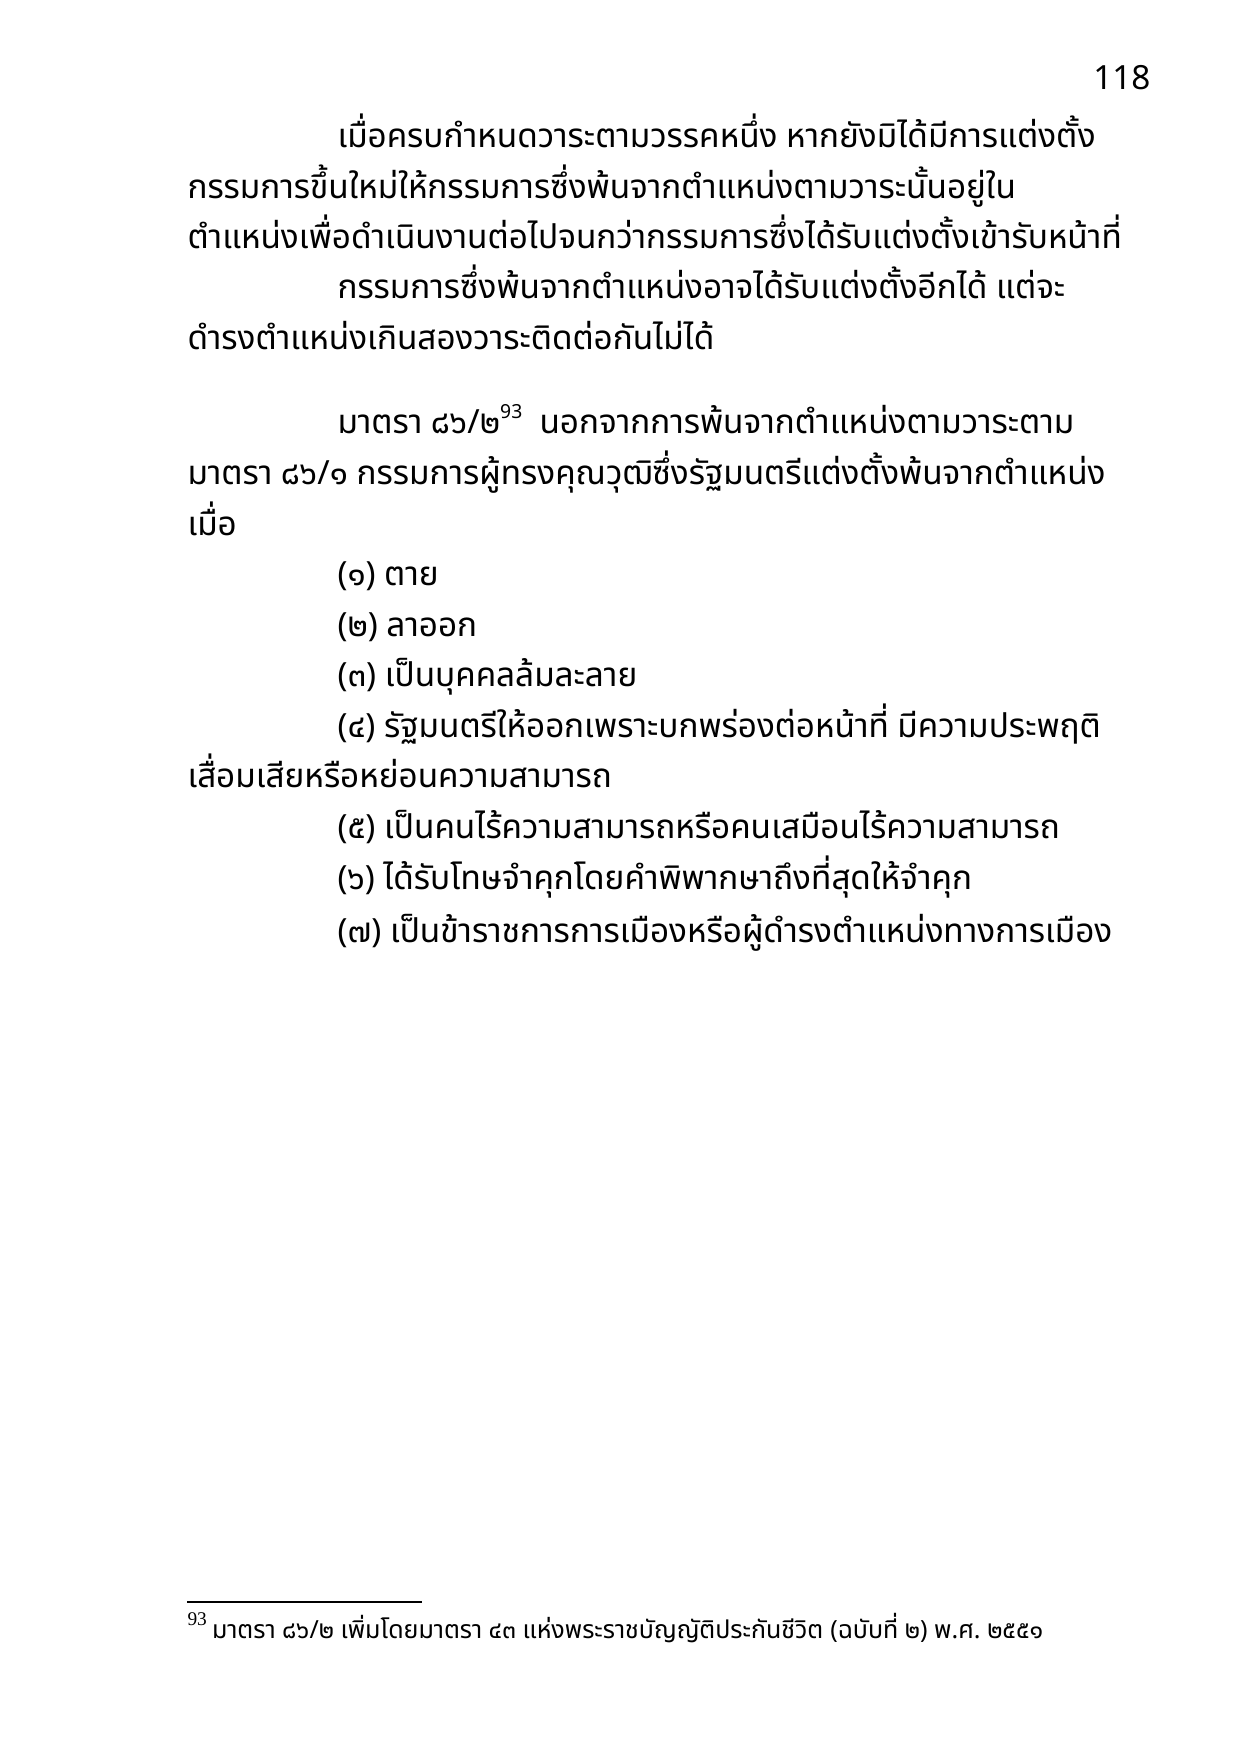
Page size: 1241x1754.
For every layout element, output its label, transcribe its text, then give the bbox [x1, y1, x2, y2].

text เมื่อครบกำหนดวาระตามวรรคหนึ่ง หากยังมิได้มีการแต่งตั้งกรรมการขึ้นใหม่ให้กรรมการซึ่งพ้นจากตำแหน่งตามวาระนั้นอยู่ในตำแหน่งเพื่อดำเนินงานต่อไปจนกว่ากรรมการซึ่งได้รับแต่งตั้งเข้ารับหน้าที่ [187, 112, 1125, 263]
text มาตรา ๘๖/๒ นอกจากการพ้นจากตำแหน่งตามวาระตามมาตรา ๘๖/๑ กรรมการผู้ทรงคุณวุฒิซึ่งรัฐมนตรีแต่งตั้งพ้นจากตำแหน่ง เมื่อ [187, 398, 1125, 550]
text (๑) ตาย [187, 550, 1125, 601]
text (๓) เป็นบุคคลล้มละลาย [187, 651, 1125, 702]
text กรรมการซึ่งพ้นจากตำแหน่งอาจได้รับแต่งตั้งอีกได้ แต่จะดำรงตำแหน่งเกินสองวาระติดต่อกันไม่ได้ [187, 263, 1125, 364]
text (๔) รัฐมนตรีให้ออกเพราะบกพร่องต่อหน้าที่ มีความประพฤติเสื่อมเสียหรือหย่อนความสามารถ [187, 702, 1125, 803]
text (๒) ลาออก [187, 601, 1125, 651]
text (๗) เป็นข้าราชการการเมืองหรือผู้ดำรงตำแหน่งทางการเมือง [187, 904, 1125, 952]
text (๖) ได้รับโทษจำคุกโดยคำพิพากษาถึงที่สุดให้จำคุก [187, 853, 1125, 904]
text (๕) เป็นคนไร้ความสามารถหรือคนเสมือนไร้ความสามารถ [187, 803, 1125, 853]
